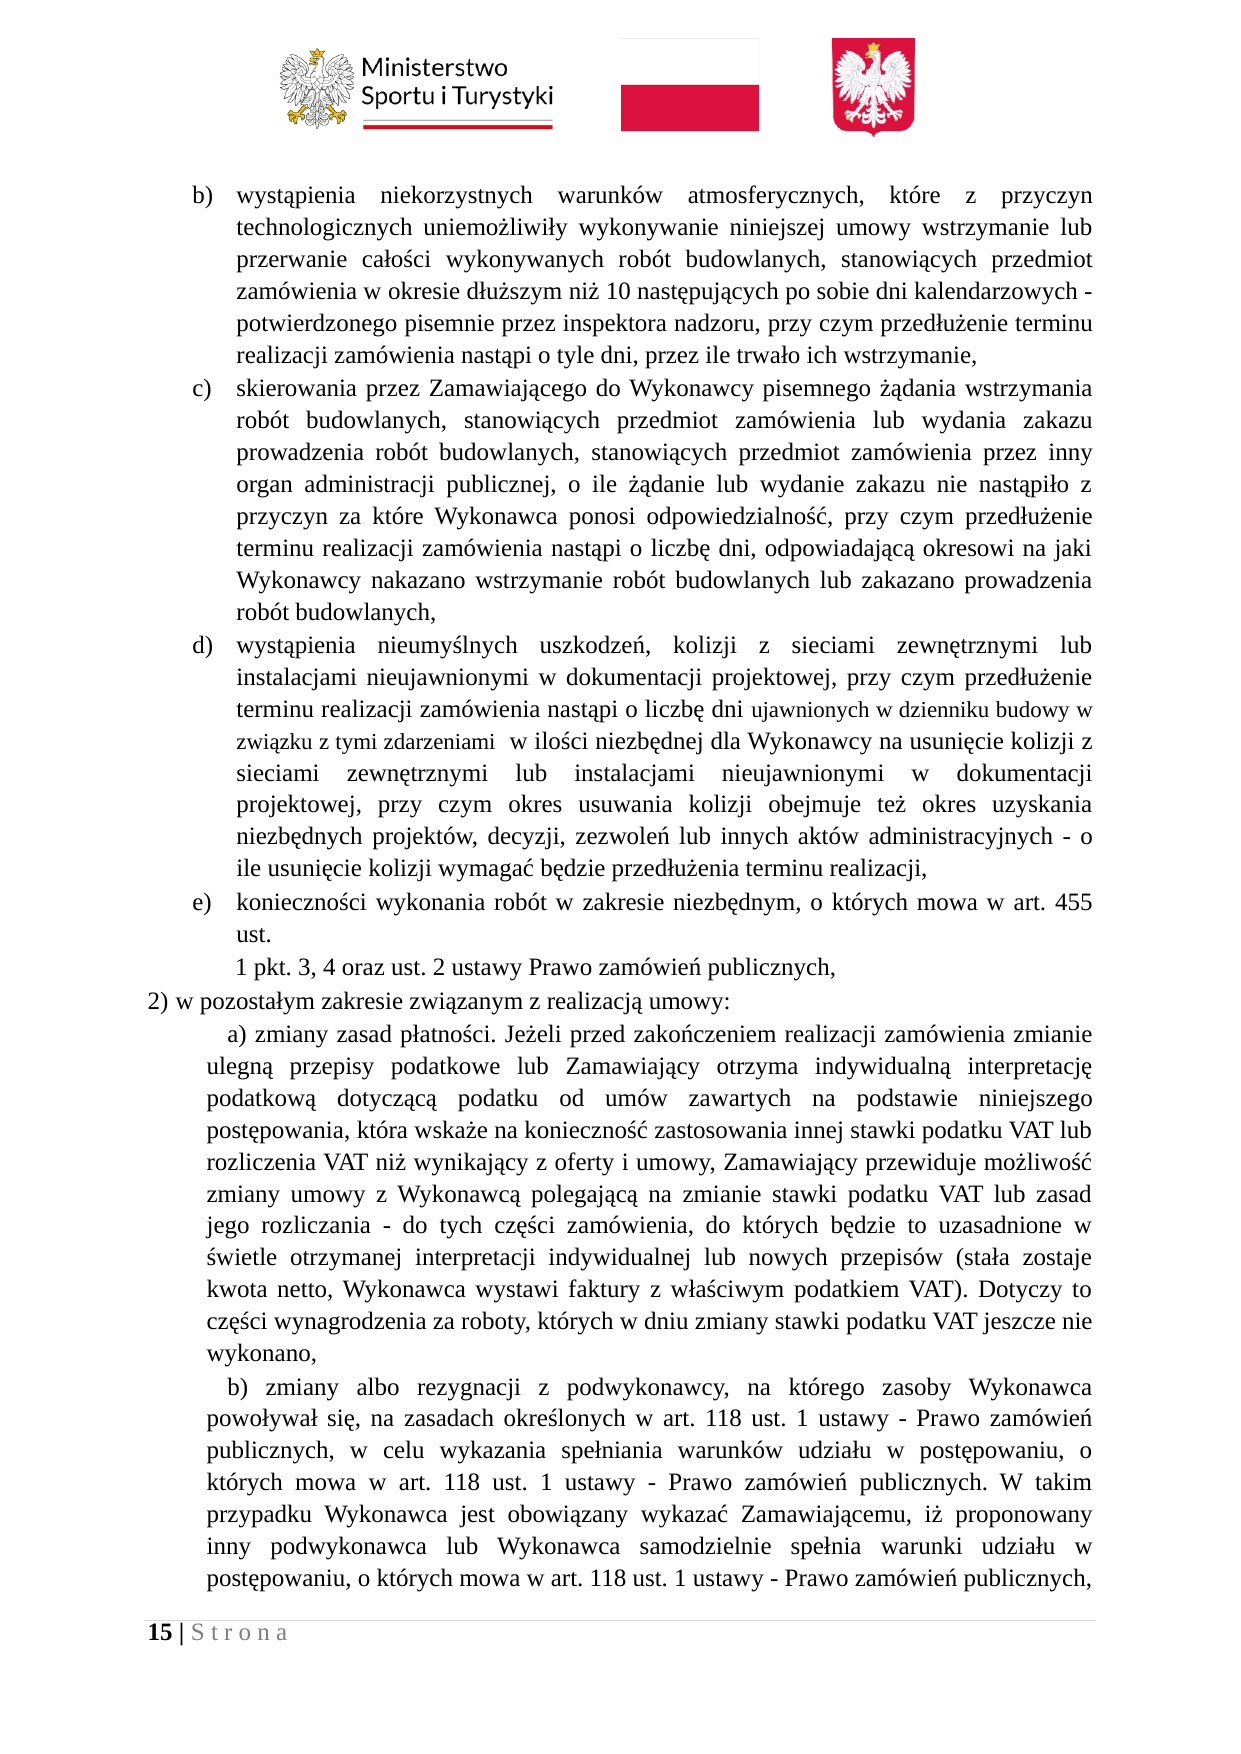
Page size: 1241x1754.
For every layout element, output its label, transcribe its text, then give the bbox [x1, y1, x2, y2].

list wystąpienia nieumyślnych uszkodzeń, kolizji z sieciami zewnętrznymi lub instalacjami nieujawnionymi w dokumentacji projektowej, przy czym przedłużenie terminu realizacji zamówienia nastąpi o liczbę dni ujawnionych w dzienniku budowy w związku z tymi zdarzeniami w ilości niezbędnej dla Wykonawcy na usunięcie kolizji z sieciami zewnętrznymi lub instalacjami nieujawnionymi w dokumentacji projektowej, przy czym okres usuwania kolizji obejmuje też okres uzyskania niezbędnych projektów, decyzji, zezwoleń lub innych aktów administracyjnych - o ile usunięcie kolizji wymagać będzie przedłużenia terminu realizacji, [192, 630, 1093, 882]
text a) zmiany zasad płatności. Jeżeli przed zakończeniem realizacji zamówienia zmianie ulegną przepisy podatkowe lub Zamawiający otrzyma indywidualną interpretację podatkową dotyczącą podatku od umów zawartych na podstawie niniejszego postępowania, która wskaże na konieczność zastosowania innej stawki podatku VAT lub rozliczenia VAT niż wynikający z oferty i umowy, Zamawiający przewiduje możliwość zmiany umowy z Wykonawcą polegającą na zmianie stawki podatku VAT lub zasad jego rozliczania - do tych części zamówienia, do których będzie to uzasadnione w świetle otrzymanej interpretacji indywidualnej lub nowych przepisów (stała zostaje kwota netto, Wykonawca wystawi faktury z właściwym podatkiem VAT). Dotyczy to części wynagrodzenia za roboty, których w dniu zmiany stawki podatku VAT jeszcze nie wykonano, [206, 1019, 1093, 1367]
list wystąpienia niekorzystnych warunków atmosferycznych, które z przyczyn technologicznych uniemożliwiły wykonywanie niniejszej umowy wstrzymanie lub przerwanie całości wykonywanych robót budowlanych, stanowiących przedmiot zamówienia w okresie dłuższym niż 10 następujących po sobie dni kalendarzowych - potwierdzonego pisemnie przez inspektora nadzoru, przy czym przedłużenie terminu realizacji zamówienia nastąpi o tyle dni, przez ile trwało ich wstrzymanie, [192, 181, 1093, 369]
list skierowania przez Zamawiającego do Wykonawcy pisemnego żądania wstrzymania robót budowlanych, stanowiących przedmiot zamówienia lub wydania zakazu prowadzenia robót budowlanych, stanowiących przedmiot zamówienia przez inny organ administracji publicznej, o ile żądanie lub wydanie zakazu nie nastąpiło z przyczyn za które Wykonawca ponosi odpowiedzialność, przy czym przedłużenie terminu realizacji zamówienia nastąpi o liczbę dni, odpowiadającą okresowi na jaki Wykonawcy nakazano wstrzymanie robót budowlanych lub zakazano prowadzenia robót budowlanych, [192, 373, 1093, 625]
picture [261, 29, 571, 148]
text 1 pkt. 3, 4 oraz ust. 2 ustawy Prawo zamówień publicznych, [146, 952, 865, 981]
list konieczności wykonania robót w zakresie niezbędnym, o których mowa w art. 455 ust. [192, 887, 1093, 947]
picture [621, 38, 915, 137]
text 2) w pozostałym zakresie związanym z realizacją umowy: [147, 986, 865, 1014]
